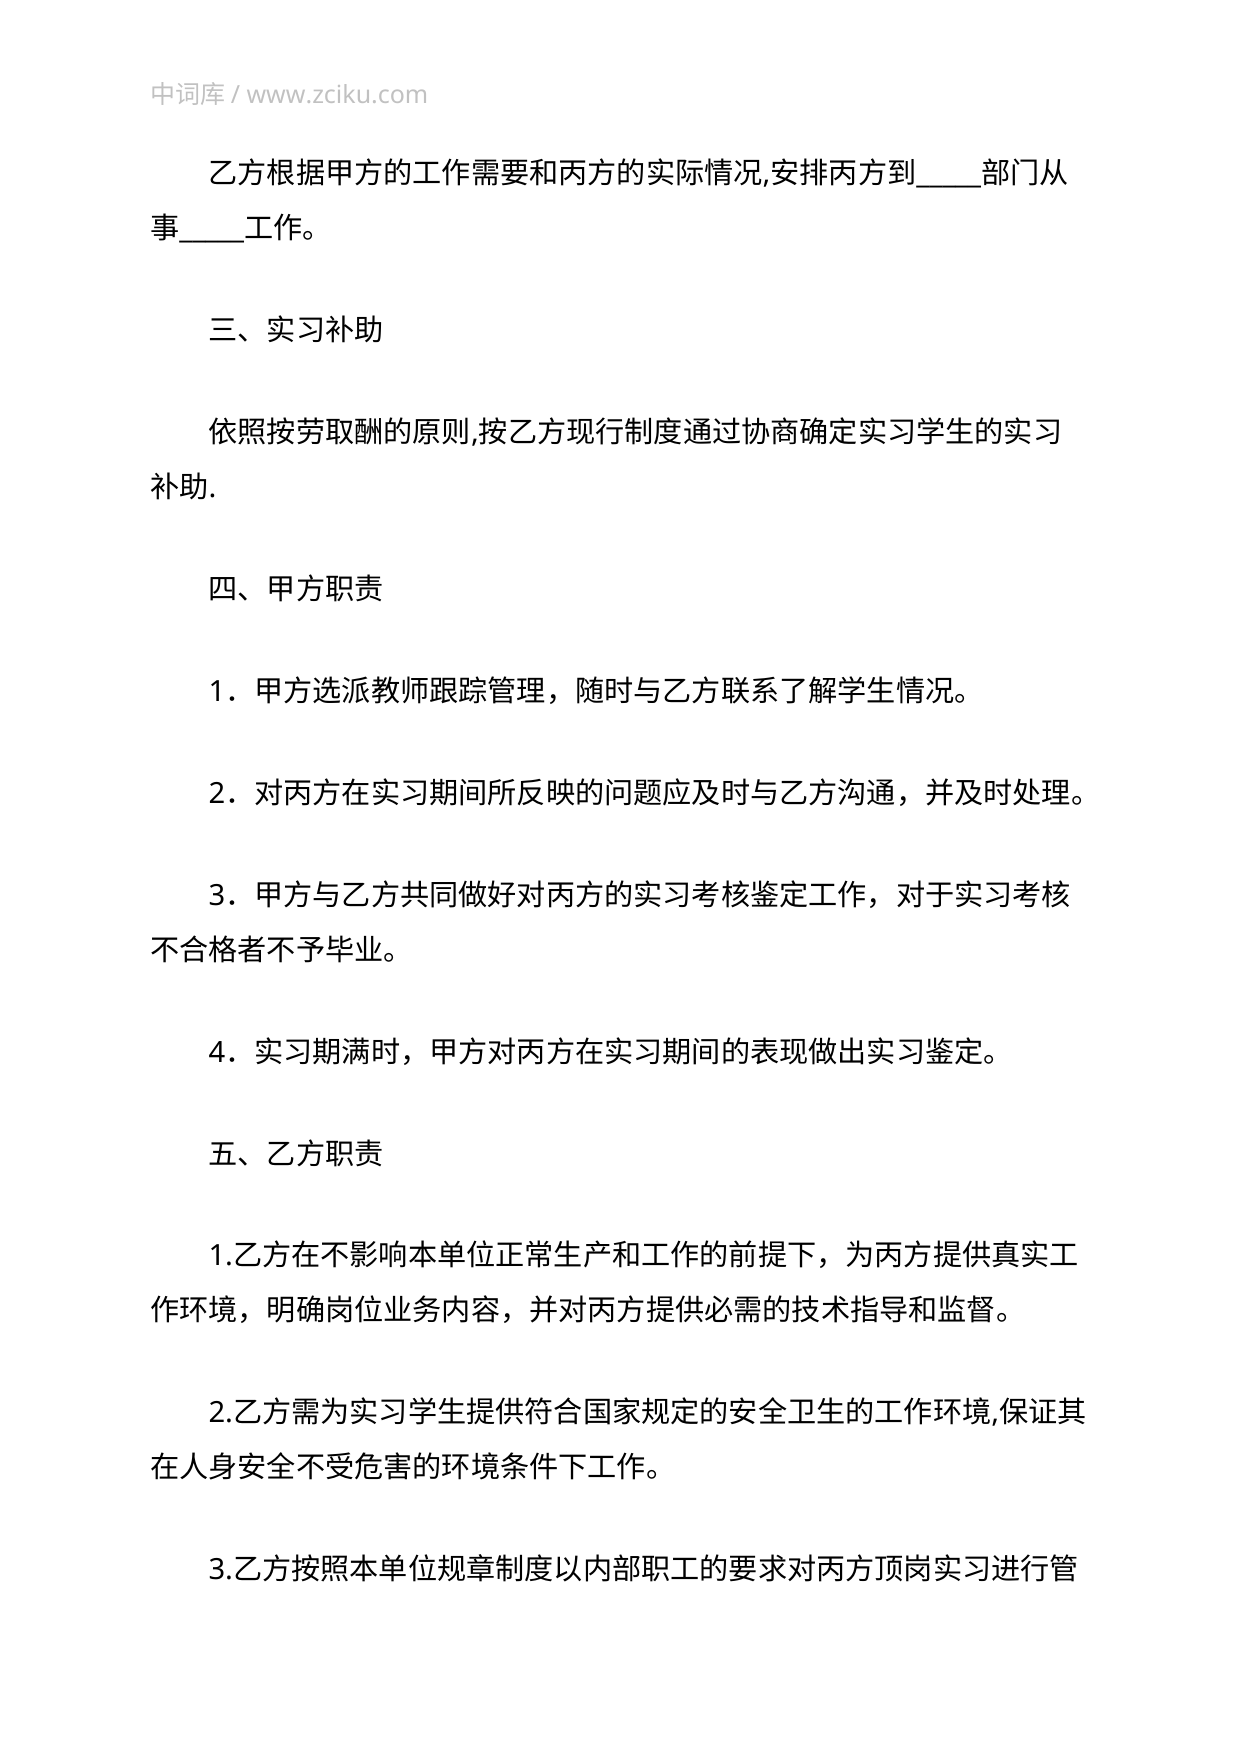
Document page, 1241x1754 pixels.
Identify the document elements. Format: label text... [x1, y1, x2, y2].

text 三、实习补助 [150, 307, 1090, 349]
text 1.乙方在不影响本单位正常生产和工作的前提下，为丙方提供真实工作环境，明确岗位业务内容，并对丙方提供必需的技术指导和监督。 [150, 1232, 1090, 1329]
text 2.乙方需为实习学生提供符合国家规定的安全卫生的工作环境,保证其在人身安全不受危害的环境条件下工作。 [150, 1389, 1090, 1486]
text 四、甲方职责 [150, 566, 1090, 608]
text 五、乙方职责 [150, 1130, 1090, 1172]
text 4．实习期满时，甲方对丙方在实习期间的表现做出实习鉴定。 [150, 1028, 1090, 1071]
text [150, 1546, 1090, 1588]
text 乙方根据甲方的工作需要和丙方的实际情况,安排丙方到_____部门从事_____工作。 [150, 150, 1090, 247]
text 依照按劳取酬的原则,按乙方现行制度通过协商确定实习学生的实习补助. [150, 409, 1090, 506]
text 1．甲方选派教师跟踪管理，随时与乙方联系了解学生情况。 [150, 667, 1090, 710]
text 2．对丙方在实习期间所反映的问题应及时与乙方沟通，并及时处理。 [150, 769, 1090, 812]
text 3．甲方与乙方共同做好对丙方的实习考核鉴定工作，对于实习考核不合格者不予毕业。 [150, 871, 1090, 969]
